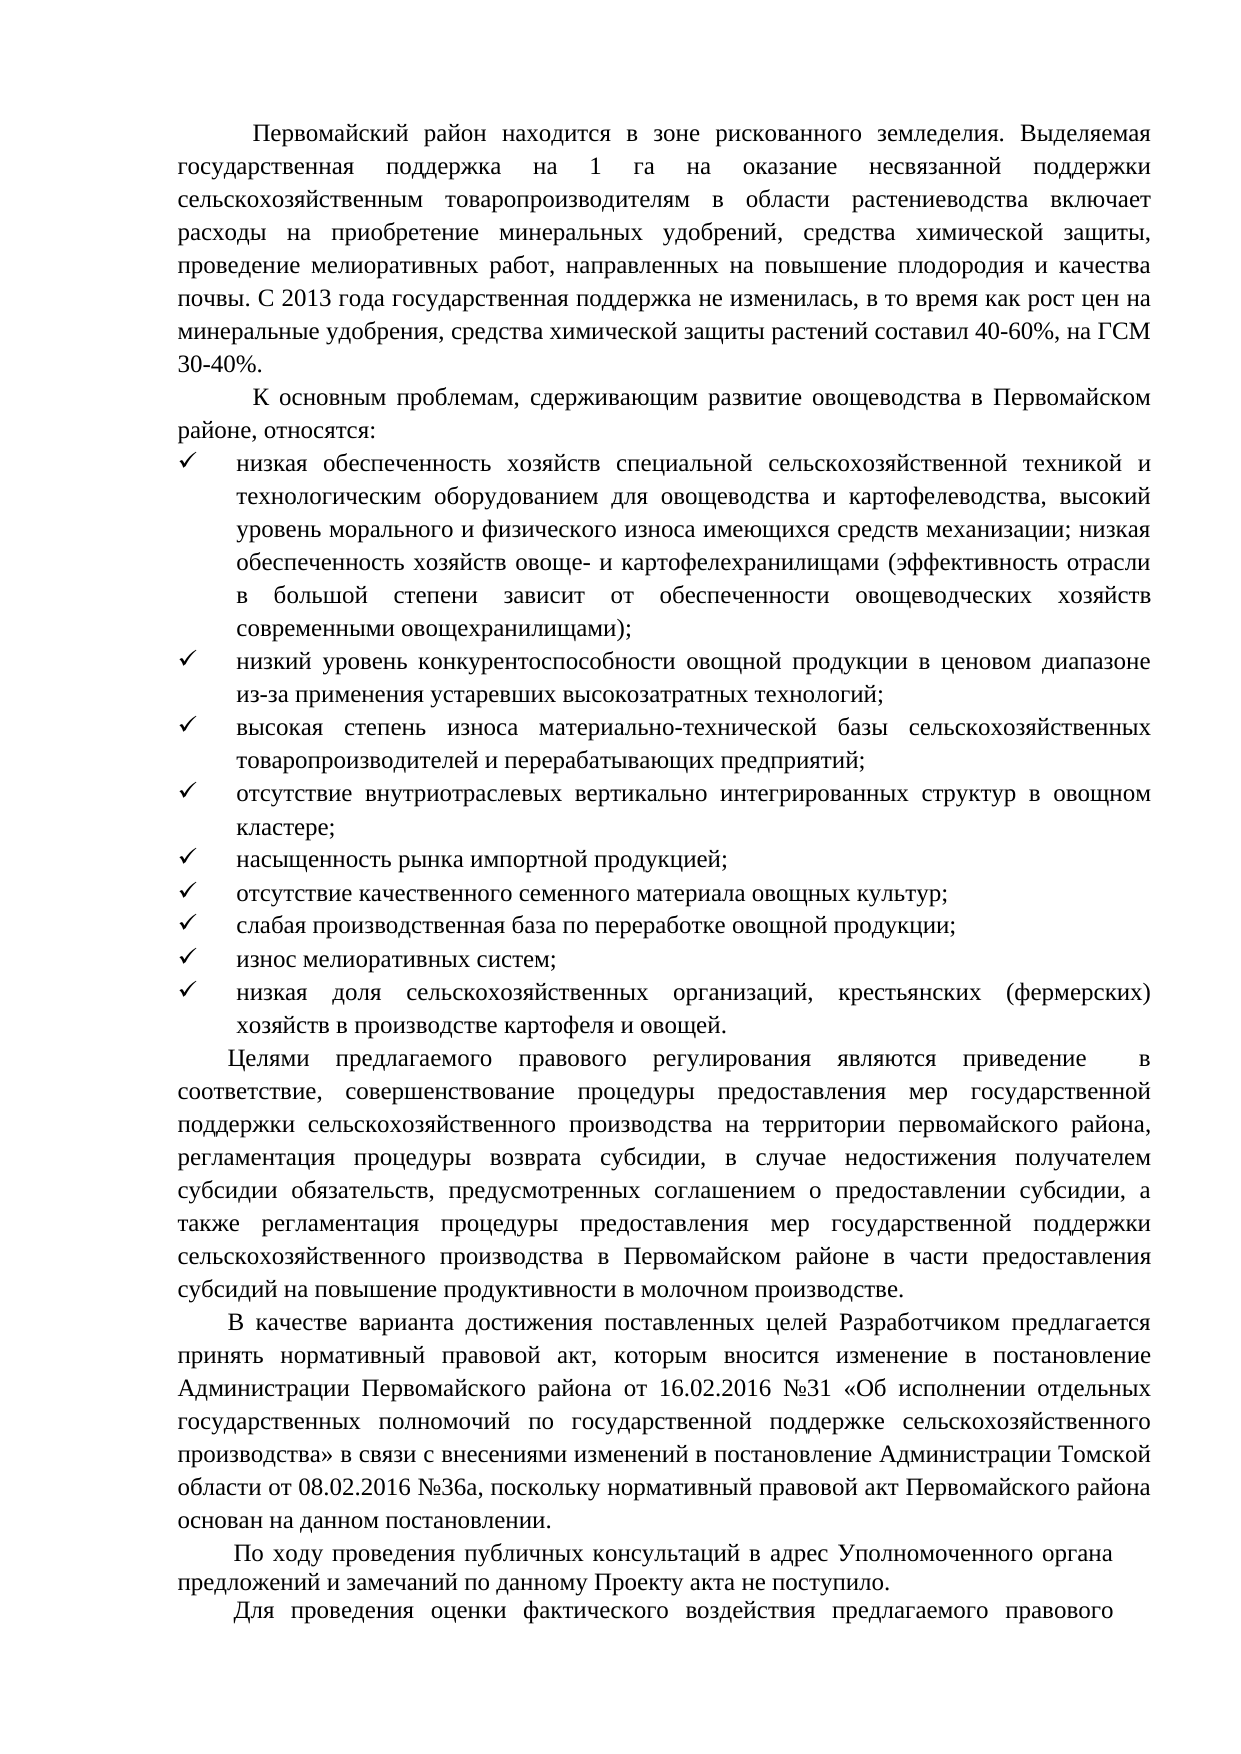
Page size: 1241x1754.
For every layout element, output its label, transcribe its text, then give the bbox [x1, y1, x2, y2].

list низкая доля сельскохозяйственных организаций, крестьянских (фермерских) хозяйств в производстве картофеля и овощей. [177, 977, 1152, 1038]
text По ходу проведения публичных консультаций в адрес Уполномоченного органа предложений и замечаний по данному Проекту акта не поступило. [177, 1538, 1114, 1596]
list слабая производственная база по переработке овощной продукции; [177, 911, 1152, 939]
text К основным проблемам, сдерживающим развитие овощеводства в Первомайском районе, относятся: [177, 382, 1152, 444]
list насыщенность рынка импортной продукцией; [177, 844, 1152, 873]
list износ мелиоративных систем; [177, 944, 1152, 972]
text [177, 1596, 1114, 1624]
list низкая обеспеченность хозяйств специальной сельскохозяйственной техникой и технологическим оборудованием для овощеводства и картофелеводства, высокий уровень морального и физического износа имеющихся средств механизации; низкая обеспеченность хозяйств овоще- и картофелехранилищами (эффективность отрасли в большой степени зависит от обеспеченности овощеводческих хозяйств современными овощехранилищами); [177, 448, 1152, 642]
text В качестве варианта достижения поставленных целей Разработчиком предлагается принять нормативный правовой акт, которым вносится изменение в постановление Администрации Первомайского района от 16.02.2016 №31 «Об исполнении отдельных государственных полномочий по государственной поддержке сельскохозяйственного производства» в связи с внесениями изменений в постановление Администрации Томской области от 08.02.2016 №36а, поскольку нормативный правовой акт Первомайского района основан на данном постановлении. [177, 1307, 1152, 1534]
list отсутствие внутриотраслевых вертикально интегрированных структур в овощном кластере; [177, 778, 1152, 840]
list отсутствие качественного семенного материала овощных культур; [177, 878, 1152, 906]
text Целями предлагаемого правового регулирования являются приведение в соответствие, совершенствование процедуры предоставления мер государственной поддержки сельскохозяйственного производства на территории первомайского района, регламентация процедуры возврата субсидии, в случае недостижения получателем субсидии обязательств, предусмотренных соглашением о предоставлении субсидии, а также регламентация процедуры предоставления мер государственной поддержки сельскохозяйственного производства в Первомайском районе в части предоставления субсидий на повышение продуктивности в молочном производстве. [177, 1043, 1152, 1303]
list низкий уровень конкурентоспособности овощной продукции в ценовом диапазоне из-за применения устаревших высокозатратных технологий; [177, 646, 1152, 708]
text Первомайский район находится в зоне рискованного земледелия. Выделяемая государственная поддержка на на оказание несвязанной поддержки сельскохозяйственным товаропроизводителям в области растениеводства включает расходы на приобретение минеральных удобрений, средства химической защиты, проведение мелиоративных работ, направленных на повышение плодородия и качества почвы. С 2013 года государственная поддержка не изменилась, в то время как рост цен на минеральные удобрения, средства химической защиты растений составил 40-60%, на ГСМ 30-40%. [177, 118, 1152, 378]
list высокая степень износа материально-технической базы сельскохозяйственных товаропроизводителей и перерабатывающих предприятий; [177, 712, 1152, 774]
